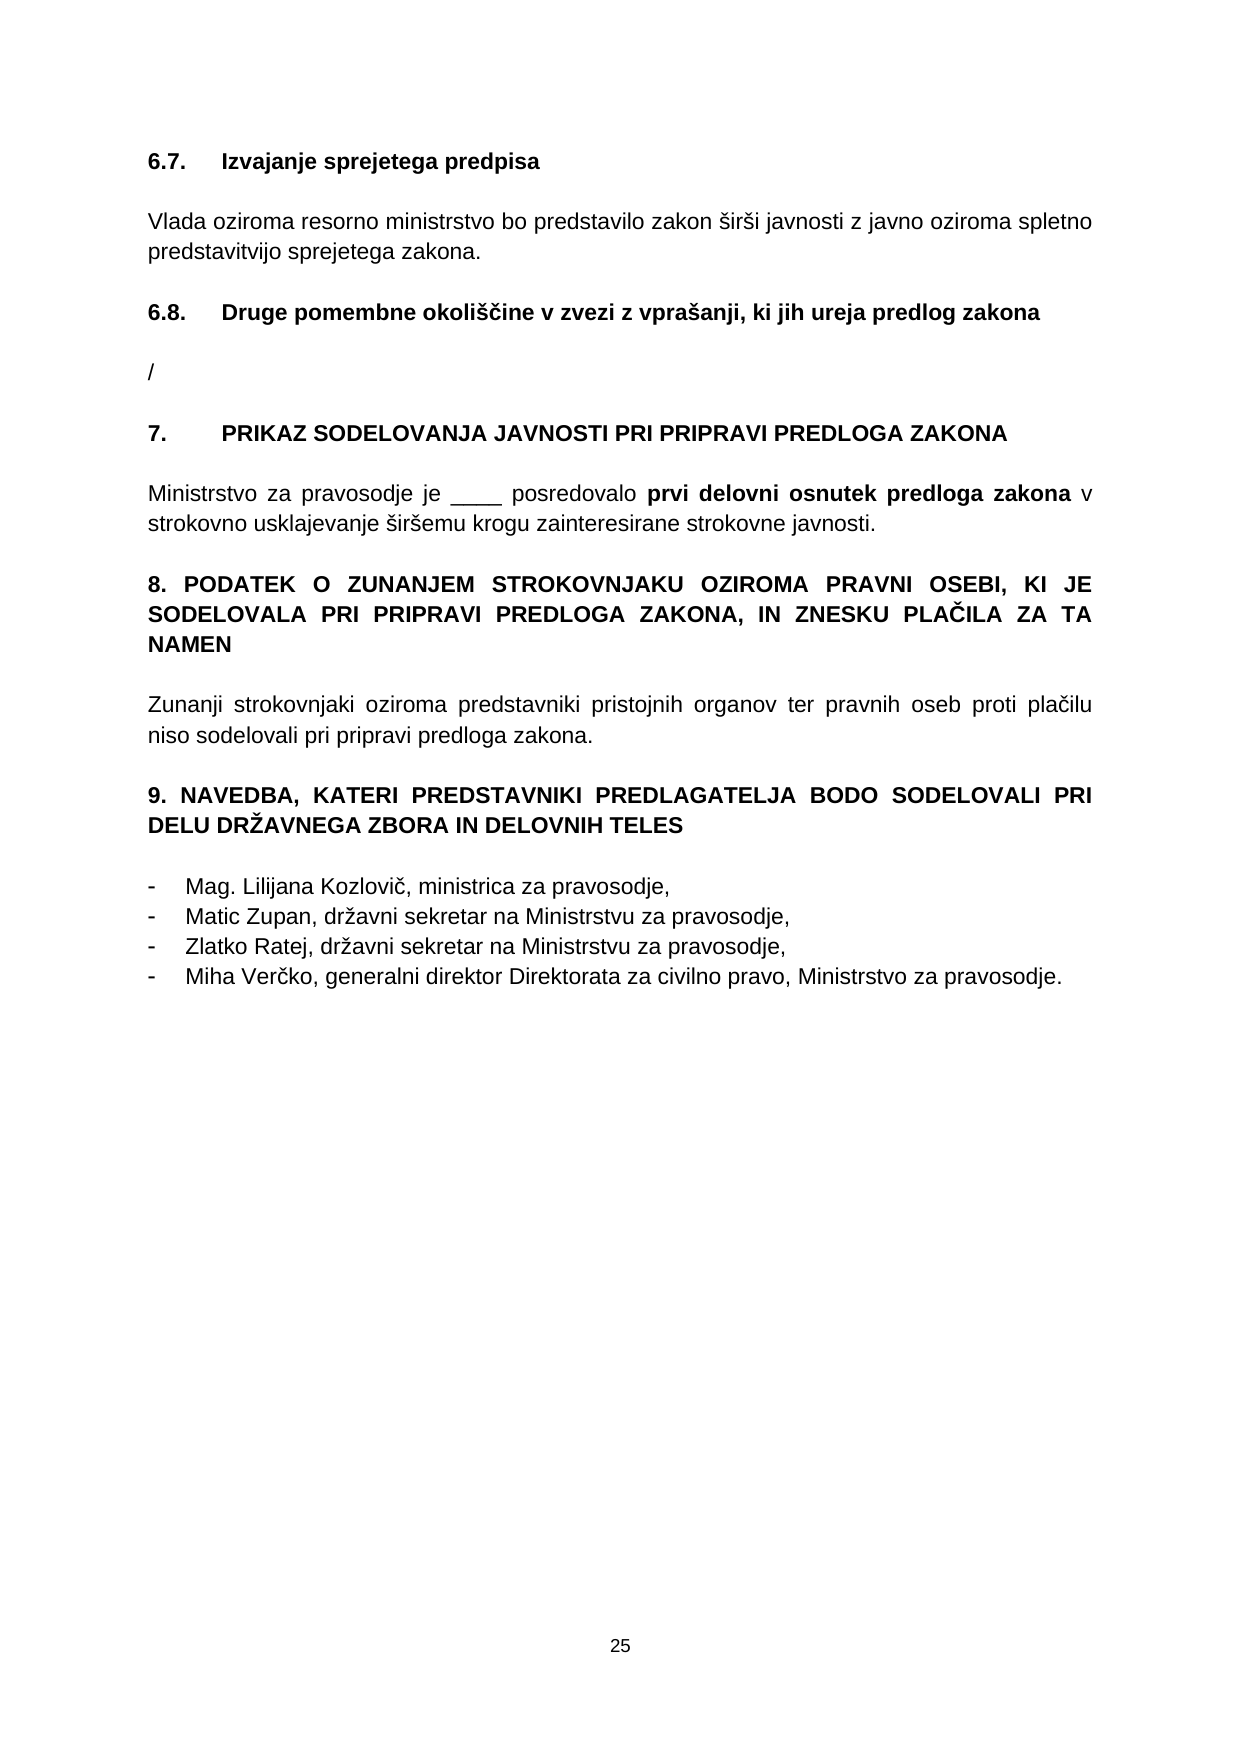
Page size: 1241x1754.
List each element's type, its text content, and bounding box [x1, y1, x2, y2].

subtitle 9. NAVEDBA, KATERI PREDSTAVNIKI PREDLAGATELJA BODO SODELOVALI PRI DELU DRŽAVNEGA ZBORA IN DELOVNIH TELES [148, 782, 1093, 838]
list Zlatko Ratej, državni sekretar na Ministrstvu za pravosodje, [148, 933, 1093, 959]
list Miha Verčko, generalni direktor Direktorata za civilno pravo, Ministrstvo za pravosodje. [148, 963, 1093, 989]
subtitle 8. PODATEK O ZUNANJEM STROKOVNJAKU OZIROMA PRAVNI OSEBI, KI JE SODELOVALA PRI PRIPRAVI PREDLOGA ZAKONA, IN ZNESKU PLAČILA ZA TA NAMEN [148, 571, 1093, 657]
text 6.7. Izvajanje sprejetega predpisa [148, 148, 1093, 174]
list Matic Zupan, državni sekretar na Ministrstvu za pravosodje, [148, 903, 1093, 929]
text / [148, 359, 1093, 385]
text Zunanji strokovnjaki oziroma predstavniki pristojnih organov ter pravnih oseb proti plačilu niso sodelovali pri pripravi predloga zakona. [148, 691, 1093, 748]
text Vlada oziroma resorno ministrstvo bo predstavilo zakon širši javnosti z javno oziroma spletno predstavitvijo sprejetega zakona. [148, 208, 1093, 264]
text 6.8. Druge pomembne okoliščine v zvezi z vprašanji, ki jih ureja predlog zakona [148, 299, 1093, 325]
list Mag. Lilijana Kozlovič, ministrica za pravosodje, [148, 873, 1093, 899]
text Ministrstvo za pravosodje je ____ posredovalo prvi delovni osnutek predloga zakona v strokovno usklajevanje širšemu krogu zainteresirane strokovne javnosti. [148, 480, 1093, 536]
subtitle 7. PRIKAZ SODELOVANJA JAVNOSTI PRI PRIPRAVI PREDLOGA ZAKONA [148, 419, 1093, 446]
